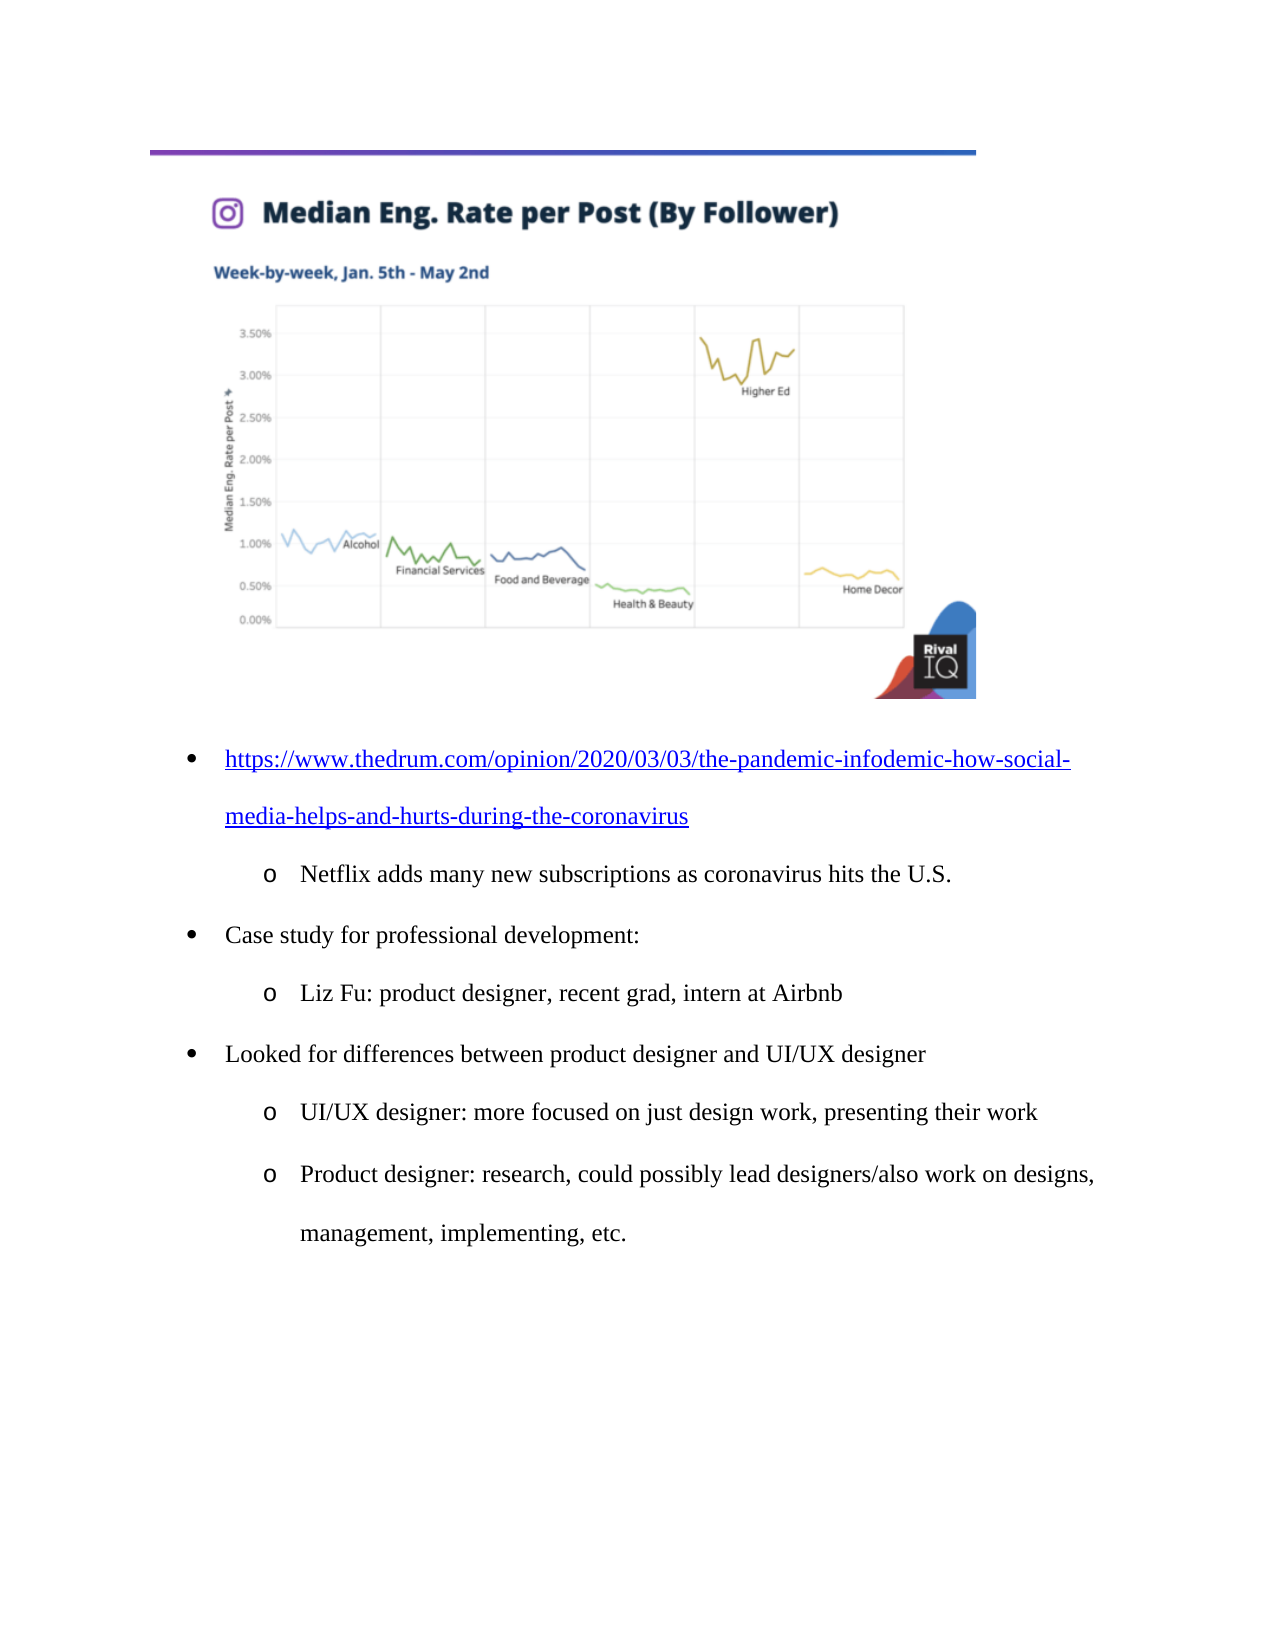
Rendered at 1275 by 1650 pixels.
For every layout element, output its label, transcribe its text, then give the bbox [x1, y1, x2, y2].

list Case study for professional development: [187, 920, 1125, 949]
list Liz Fu: product designer, recent grad, intern at Airbnb [262, 978, 1125, 1009]
list UI/UX designer: more focused on just design work, presenting their work [262, 1097, 1125, 1128]
picture [150, 150, 977, 699]
list https://www.thedrum.com/opinion/2020/03/03/the-pandemic-infodemic-how-social-media-helps-and-hurts-during-the-coronavirus [187, 744, 1125, 830]
list Netflix adds many new subscriptions as coronavirus hits the U.S. [262, 859, 1125, 889]
list Looked for differences between product designer and UI/UX designer [187, 1039, 1125, 1068]
list Product designer: research, could possibly lead designers/also work on designs, management, implementing, etc. [262, 1159, 1125, 1247]
